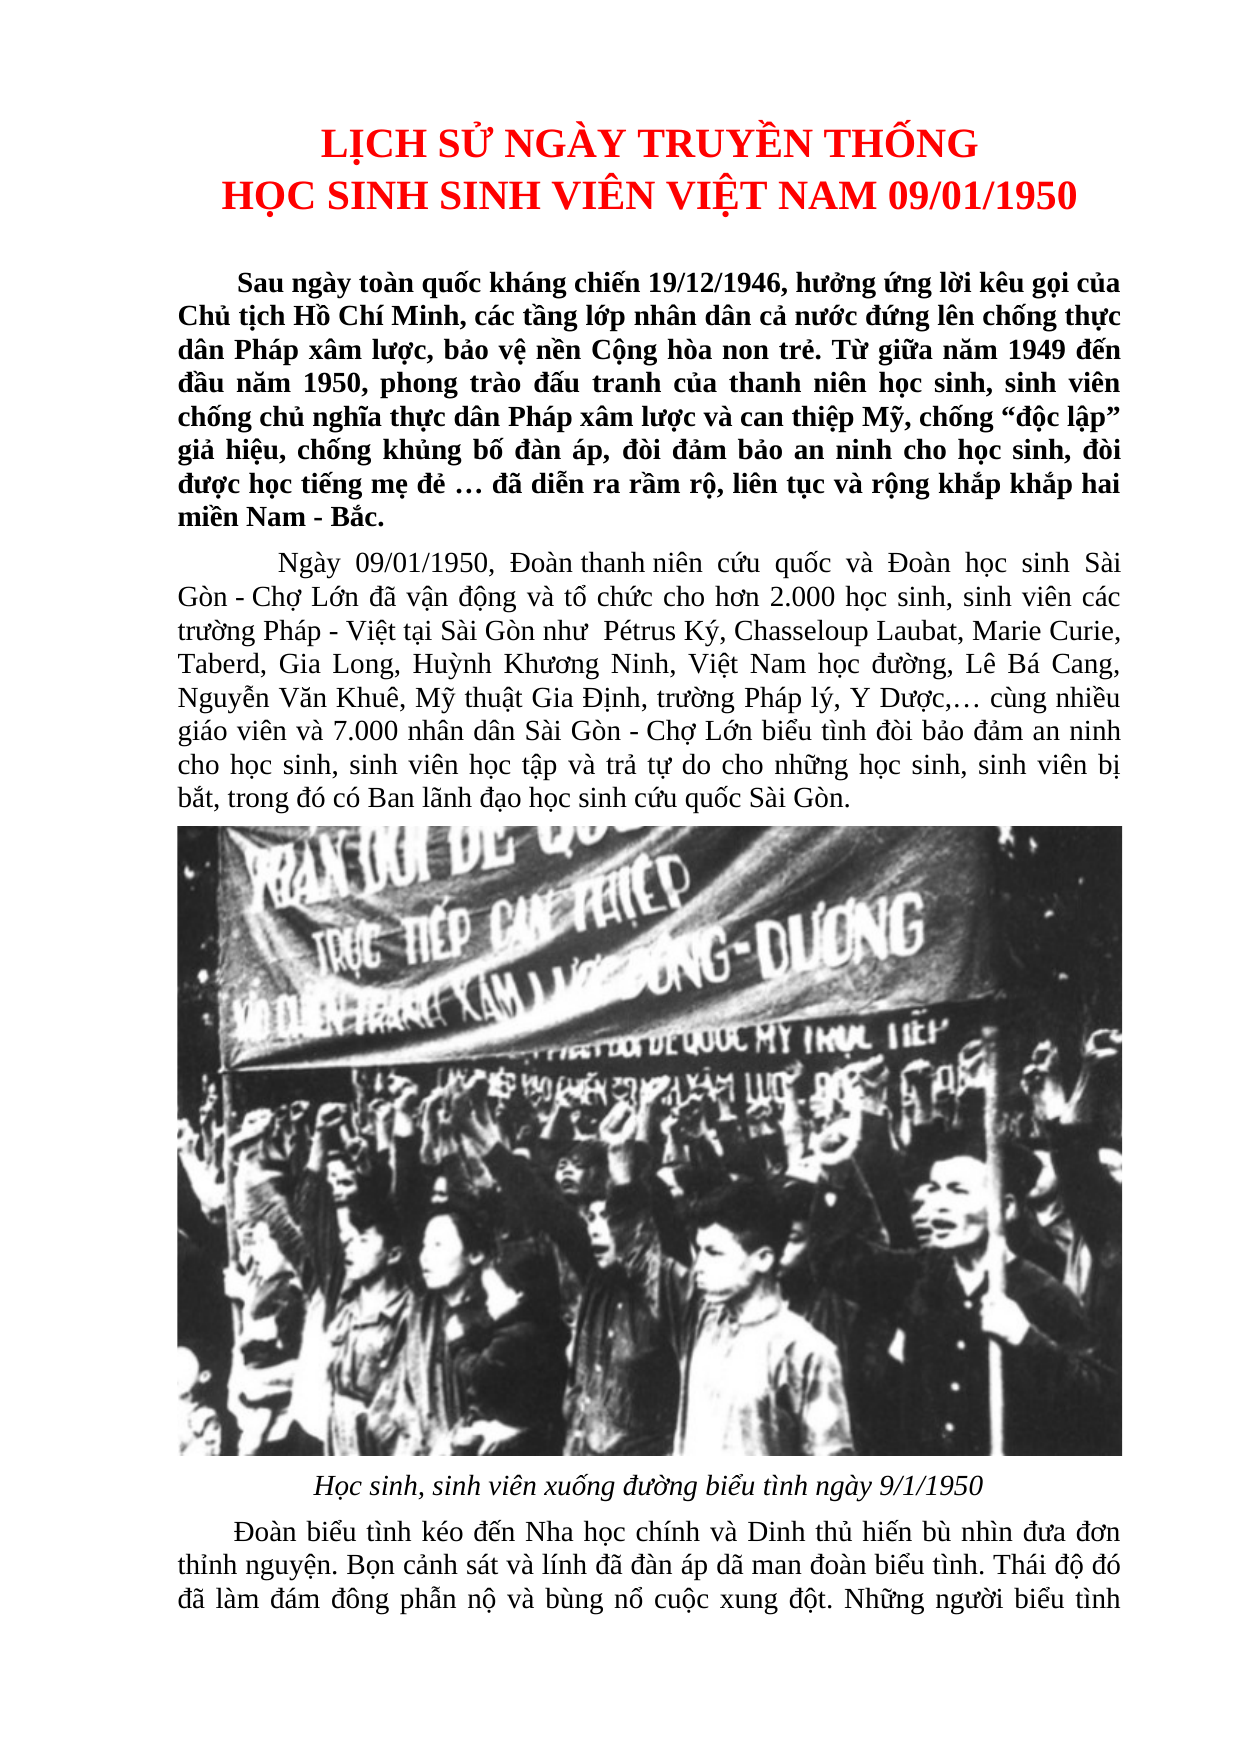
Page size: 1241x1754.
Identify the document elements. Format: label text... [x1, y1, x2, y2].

text Học sinh, sinh viên xuống đường biểu tình ngày 9/1/1950 [177, 1468, 1122, 1501]
text HỌC SINH SINH VIÊN VIỆT NAM 09/01/1950 [177, 171, 1122, 219]
text Sau ngày toàn quốc kháng chiến 19/12/1946, hưởng ứng lời kêu gọi của Chủ tịch Hồ Chí Minh, các tầng lớp nhân dân cả nước đứng lên chống thực dân Pháp xâm lược, bảo vệ nền Cộng hòa non trẻ. Từ giữa năm 1949 đến đầu năm 1950, phong trào đấu tranh của thanh niên học sinh, sinh viên chống chủ nghĩa thực dân Pháp xâm lược và can thiệp Mỹ, chống “độc lập” giả hiệu, chống khủng bố đàn áp, đòi đảm bảo an ninh cho học sinh, đòi được học tiếng mẹ đẻ … đã diễn ra rầm rộ, liên tục và rộng khắp khắp hai miền Nam - Bắc. [177, 265, 1122, 533]
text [177, 1514, 1122, 1614]
picture [177, 826, 1123, 1456]
text LỊCH SỬ NGÀY TRUYỀN THỐNG [177, 118, 1122, 166]
text Ngày 09/01/1950, Đoàn thanh niên cứu quốc và Đoàn học sinh Sài Gòn - Chợ Lớn đã vận động và tổ chức cho hơn 2.000 học sinh, sinh viên các trường Pháp - Việt tại Sài Gòn như Pétrus Ký, Chasseloup Laubat, Marie Curie, Taberd, Gia Long, Huỳnh Khương Ninh, Việt Nam học đường, Lê Bá Cang, Nguyễn Văn Khuê, Mỹ thuật Gia Định, trường Pháp lý, Y Dược,… cùng nhiều giáo viên và 7.000 nhân dân Sài Gòn - Chợ Lớn biểu tình đòi bảo đảm an ninh cho học sinh, sinh viên học tập và trả tự do cho những học sinh, sinh viên bị bắt, trong đó có Ban lãnh đạo học sinh cứu quốc Sài Gòn. [177, 546, 1122, 814]
